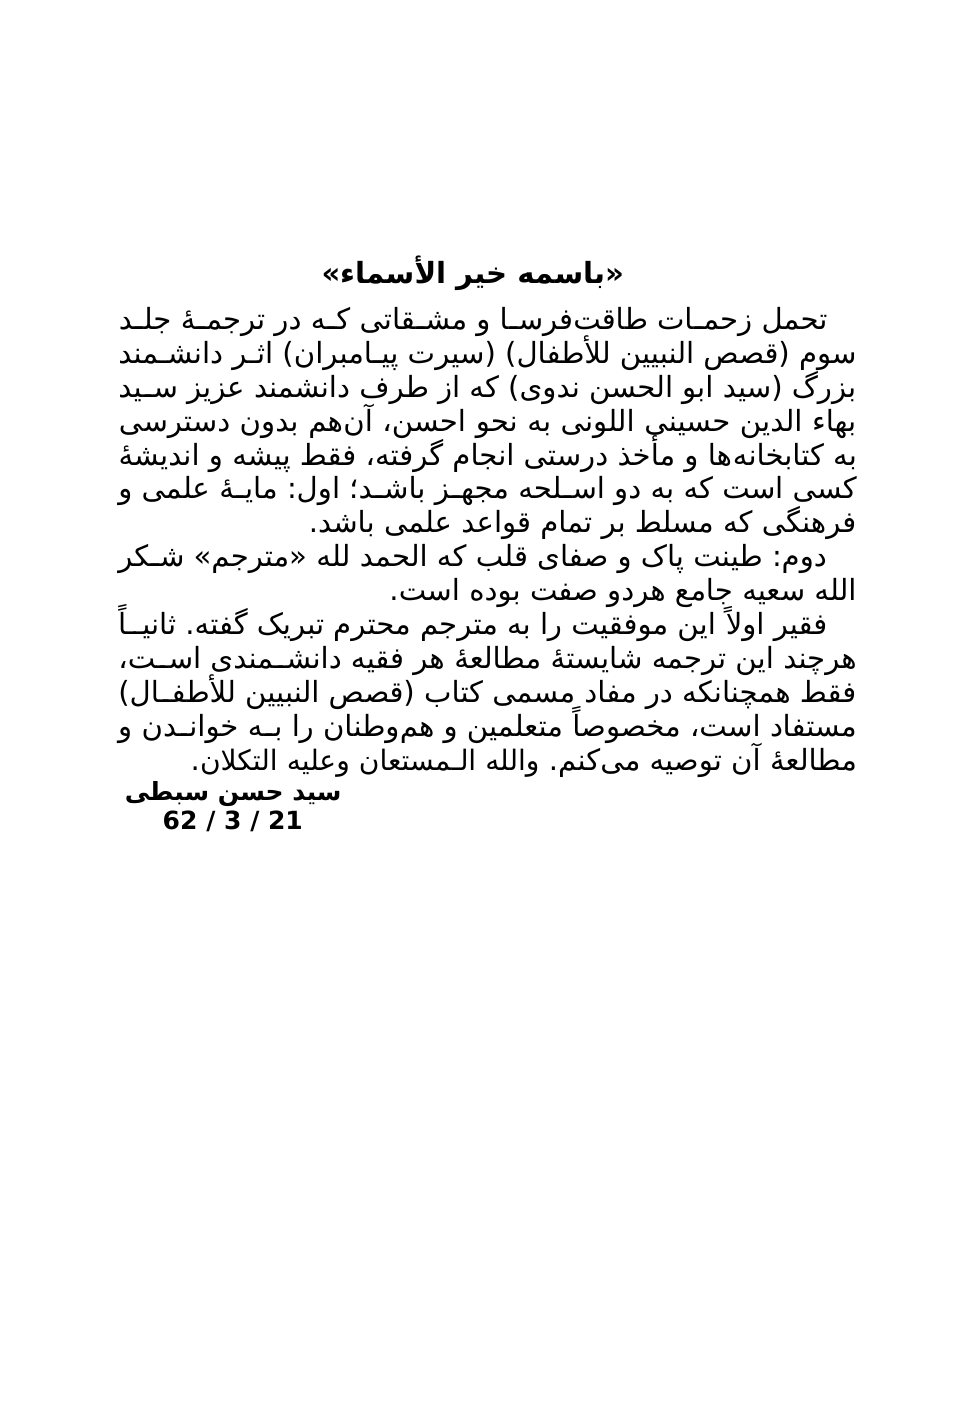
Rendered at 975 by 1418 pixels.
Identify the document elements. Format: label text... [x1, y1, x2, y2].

text تحمل زحمات طاقت‌فرسا و مشقاتی که در ترجمۀ جلد سوم (قصص النبیین للأطفال) (سیرت پیامبران) اثر دانشمند بزرگ (سید ابو الحسن ندوی) که از طرف دانشمند عزیز سید بهاء الدین حسینی اللونی به نحو احسن، آن‌هم بدون دسترسی به کتابخانه‌ها و مأخذ درستی انجام گرفته، فقط پیشه و اندیشۀ کسی است که به دو اسلحه مجهز باشد؛ اول: مایۀ علمی و فرهنگی که مسلط بر تمام قواعد علمی باشد. [118, 302, 857, 540]
text «باسمه خیر الأسماء» [118, 256, 857, 290]
text فقیر اولاً این موفقیت را به مترجم محترم تبریک گفته. ثانیاً هرچند این ترجمه شایستۀ مطالعۀ هر فقیه دانشمندی است، فقط همچنانکه در مفاد مسمی کتاب (قصص النبیین للأطفال) مستفاد است، مخصوصاً متعلمین و هم‌وطنان را به خواندن و مطالعۀ آن توصیه می‌کنم. والله الـمستعان وعلیه التکلان. [118, 608, 857, 777]
text دوم: طینت پاک و صفای قلب که الحمد لله «مترجم» شکر الله سعیه جامع هردو صفت بوده است. [118, 540, 857, 608]
text 21 / 3 / 62 [118, 807, 377, 836]
text سید حسن سبطی [118, 777, 377, 807]
